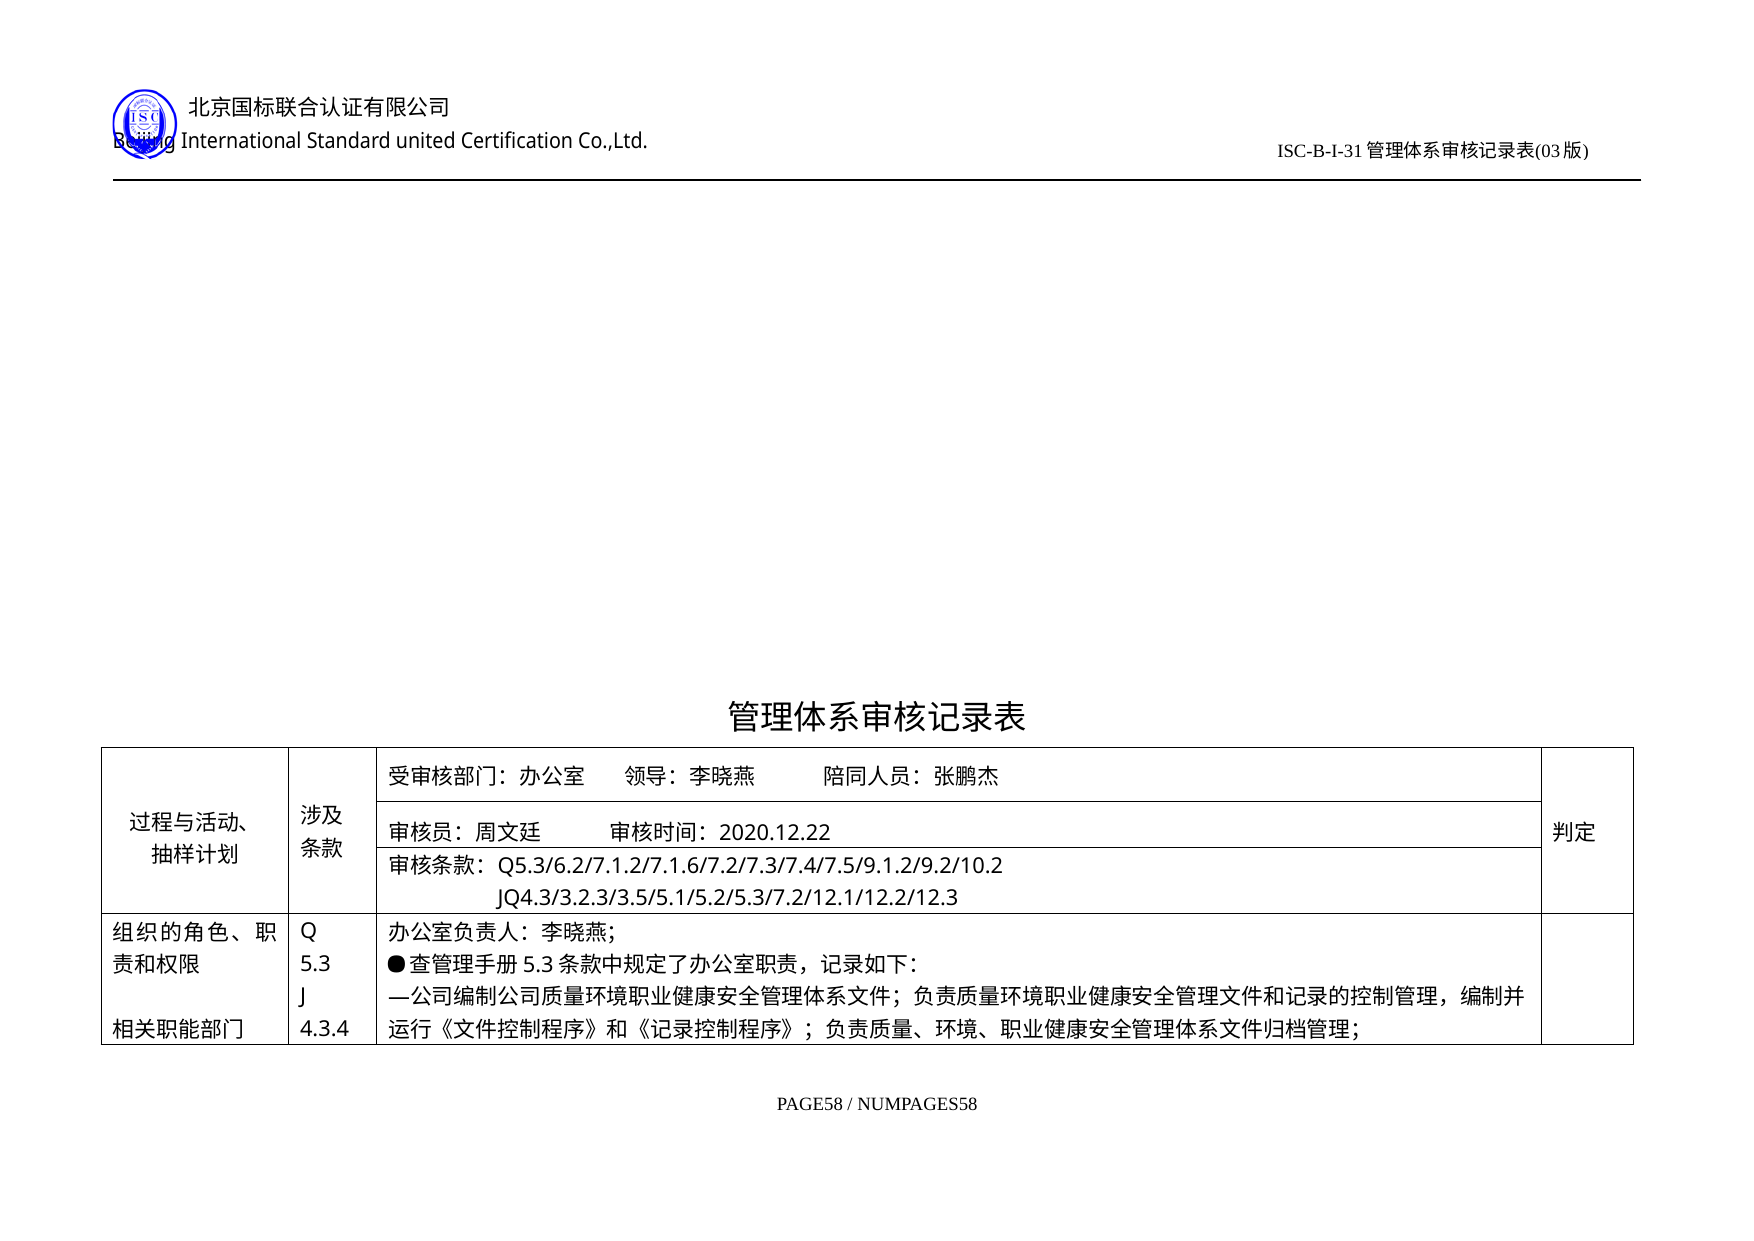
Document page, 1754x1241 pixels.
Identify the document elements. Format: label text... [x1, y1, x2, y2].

table_cell Q 5.3 J 4.3.4 4.3.5 [289, 914, 376, 1044]
table_header 受审核部门：办公室 领导：李晓燕 陪同人员：张鹏杰 [377, 748, 1541, 801]
table_header 判定 [1542, 748, 1633, 913]
table_header 过程与活动、 抽样计划 [102, 748, 288, 913]
text 管理体系审核记录表 [112, 682, 1641, 747]
table_cell 审核员：周文廷 审核时间：2020.12.22 [377, 802, 1541, 847]
table_cell 审核条款：Q5.3/6.2/7.1.2/7.1.6/7.2/7.3/7.4/7.5/9.1.2/9.2/10.2 JQ4.3/3.2.3/3.5/5.1/5.2/5.3/7.2/12.1/12.2/12.3 [377, 848, 1541, 913]
table_cell 组织的角色、职责和权限 相关职能部门 职能调整 [102, 914, 288, 1044]
picture [112, 89, 180, 158]
table_cell [1542, 914, 1633, 1044]
table_header 涉及 条款 [289, 748, 376, 913]
